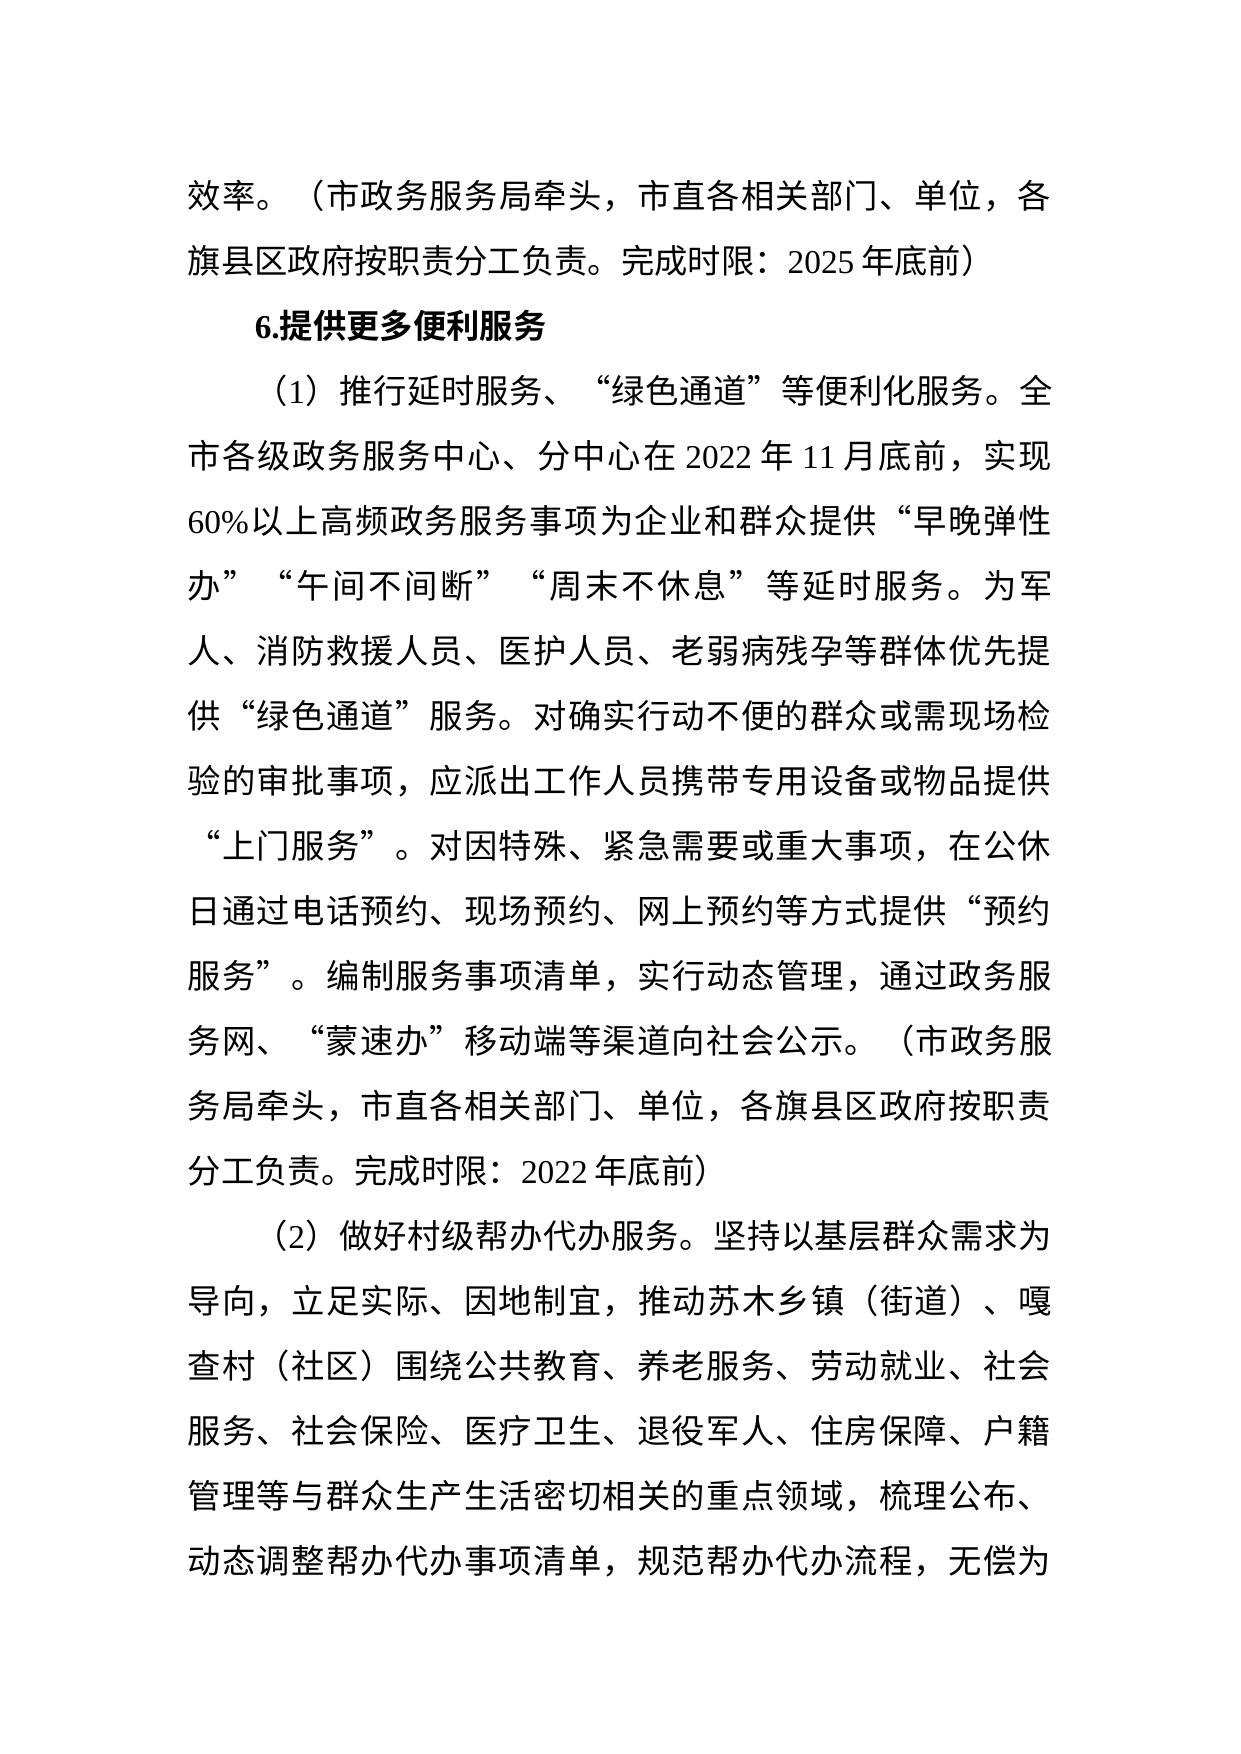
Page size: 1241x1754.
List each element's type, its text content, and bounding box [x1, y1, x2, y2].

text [187, 1202, 1053, 1592]
text 6.提供更多便利服务 [187, 292, 1053, 357]
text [187, 162, 1053, 292]
text （1）推行延时服务、“绿色通道”等便利化服务。全市各级政务服务中心、分中心在2022年11月底前，实现60%以上高频政务服务事项为企业和群众提供“早晚弹性办”“午间不间断”“周末不休息”等延时服务。为军人、消防救援人员、医护人员、老弱病残孕等群体优先提供“绿色通道”服务。对确实行动不便的群众或需现场检验的审批事项，应派出工作人员携带专用设备或物品提供“上门服务”。对因特殊、紧急需要或重大事项，在公休日通过电话预约、现场预约、网上预约等方式提供“预约服务”。编制服务事项清单，实行动态管理，通过政务服务网、“蒙速办”移动端等渠道向社会公示。（市政务服务局牵头，市直各相关部门、单位，各旗县区政府按职责分工负责。完成时限：2022年底前） [187, 357, 1053, 1202]
